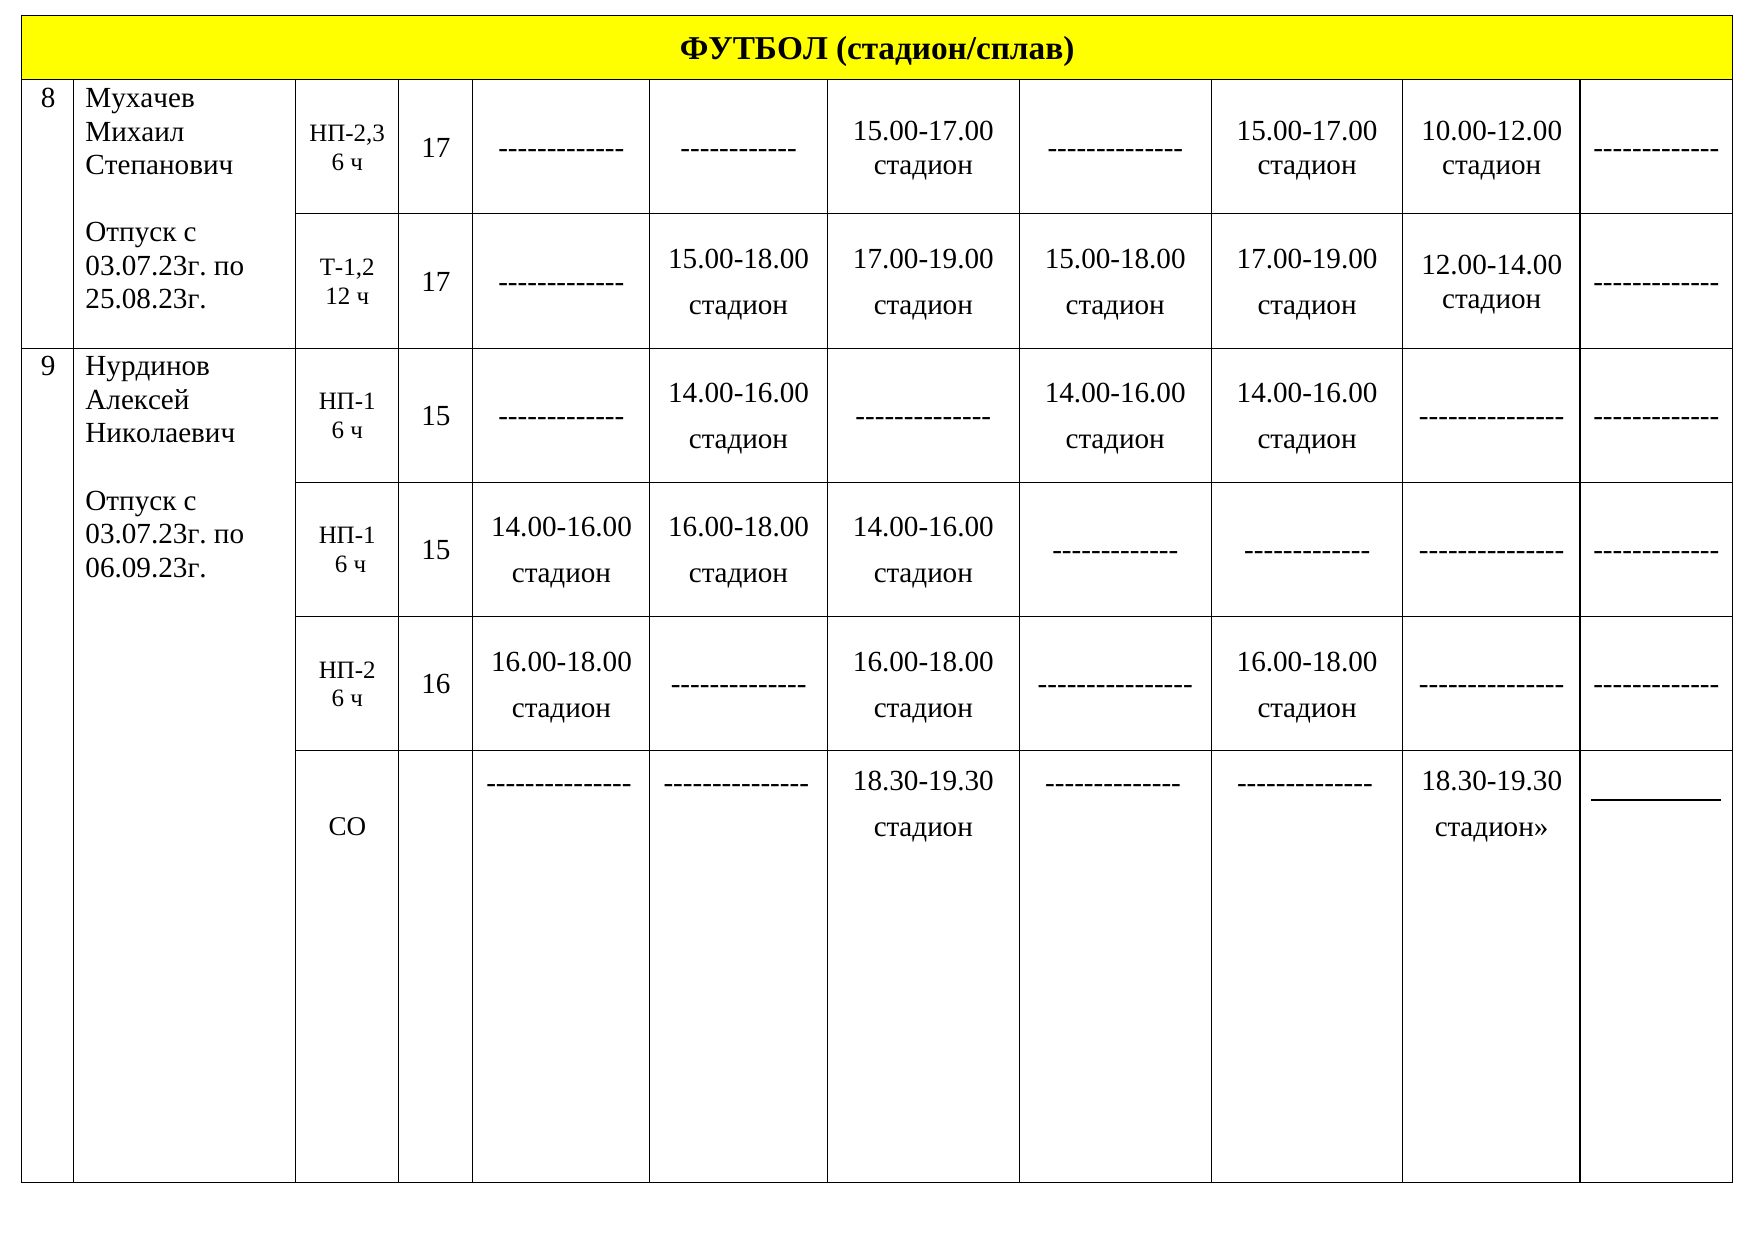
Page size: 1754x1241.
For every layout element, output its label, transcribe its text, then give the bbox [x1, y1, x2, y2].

table_cell ------------- [1581, 617, 1732, 750]
table_cell [399, 751, 472, 1182]
table_cell --------------- [650, 751, 827, 1182]
table_cell --------------- [473, 751, 649, 1182]
table_cell [1581, 751, 1732, 1182]
table_cell ------------- [1581, 349, 1732, 482]
table_cell -------------- [1020, 80, 1211, 213]
table_cell ------------- [1581, 483, 1732, 616]
table_cell ------------ [650, 80, 827, 213]
table_cell НП-2 6 ч [296, 617, 398, 750]
table_cell 17 [399, 80, 472, 213]
table_cell ------------- [473, 349, 649, 482]
table_cell --------------- [1403, 483, 1579, 616]
table_cell -------------- [1212, 751, 1402, 1182]
table_cell 16.00-18.00 стадион [828, 617, 1019, 750]
table_cell 16.00-18.00 стадион [473, 617, 649, 750]
table_cell Мухачев Михаил Степанович Отпуск с 03.07.23г. по 25.08.23г. [74, 80, 295, 347]
table_cell -------------- [828, 349, 1019, 482]
table_cell НП-1 6 ч [296, 349, 398, 482]
table_cell 14.00-16.00 стадион [828, 483, 1019, 616]
table_cell 14.00-16.00 стадион [1212, 349, 1402, 482]
table_cell ------------- [473, 214, 649, 347]
table_cell Т-1,2 12 ч [296, 214, 398, 347]
table_cell 14.00-16.00 стадион [473, 483, 649, 616]
table_cell 15.00-18.00 стадион [1020, 214, 1211, 347]
table_cell 17.00-19.00 стадион [828, 214, 1019, 347]
table_cell Нурдинов Алексей Николаевич Отпуск с 03.07.23г. по 06.09.23г. [74, 349, 295, 1182]
table_cell 10.00-12.00 стадион [1403, 80, 1579, 213]
table_cell ------------- [473, 80, 649, 213]
table_cell НП-1 6 ч [296, 483, 398, 616]
table_cell ------------- [1212, 483, 1402, 616]
table_cell -------------- [1020, 751, 1211, 1182]
table_cell ------------- [1581, 80, 1732, 213]
table_cell ---------------- [1020, 617, 1211, 750]
table_cell --------------- [1403, 617, 1579, 750]
table_cell СО [296, 751, 398, 1182]
table_cell 15.00-17.00 стадион [1212, 80, 1402, 213]
table_cell 9 [22, 349, 73, 1182]
table_cell ФУТБОЛ (стадион/сплав) [22, 16, 1732, 79]
table_cell 12.00-14.00 стадион [1403, 214, 1579, 347]
table_cell 18.30-19.30 стадион» [1403, 751, 1579, 1182]
table_cell 16.00-18.00 стадион [1212, 617, 1402, 750]
table_cell 18.30-19.30 стадион [828, 751, 1019, 1182]
table_cell 15.00-18.00 стадион [650, 214, 827, 347]
table_cell ------------- [1020, 483, 1211, 616]
table_cell 14.00-16.00 стадион [650, 349, 827, 482]
table_cell 15.00-17.00 стадион [828, 80, 1019, 213]
table_cell НП-2,3 6 ч [296, 80, 398, 213]
table_cell 15 [399, 483, 472, 616]
table_cell 17.00-19.00 стадион [1212, 214, 1402, 347]
table_cell --------------- [1403, 349, 1579, 482]
table_cell 8 [22, 80, 73, 347]
table_cell 14.00-16.00 стадион [1020, 349, 1211, 482]
table_cell ------------- [1581, 214, 1732, 347]
table_cell 15 [399, 349, 472, 482]
table_cell 16 [399, 617, 472, 750]
table_cell 17 [399, 214, 472, 347]
table_cell -------------- [650, 617, 827, 750]
table_cell 16.00-18.00 стадион [650, 483, 827, 616]
